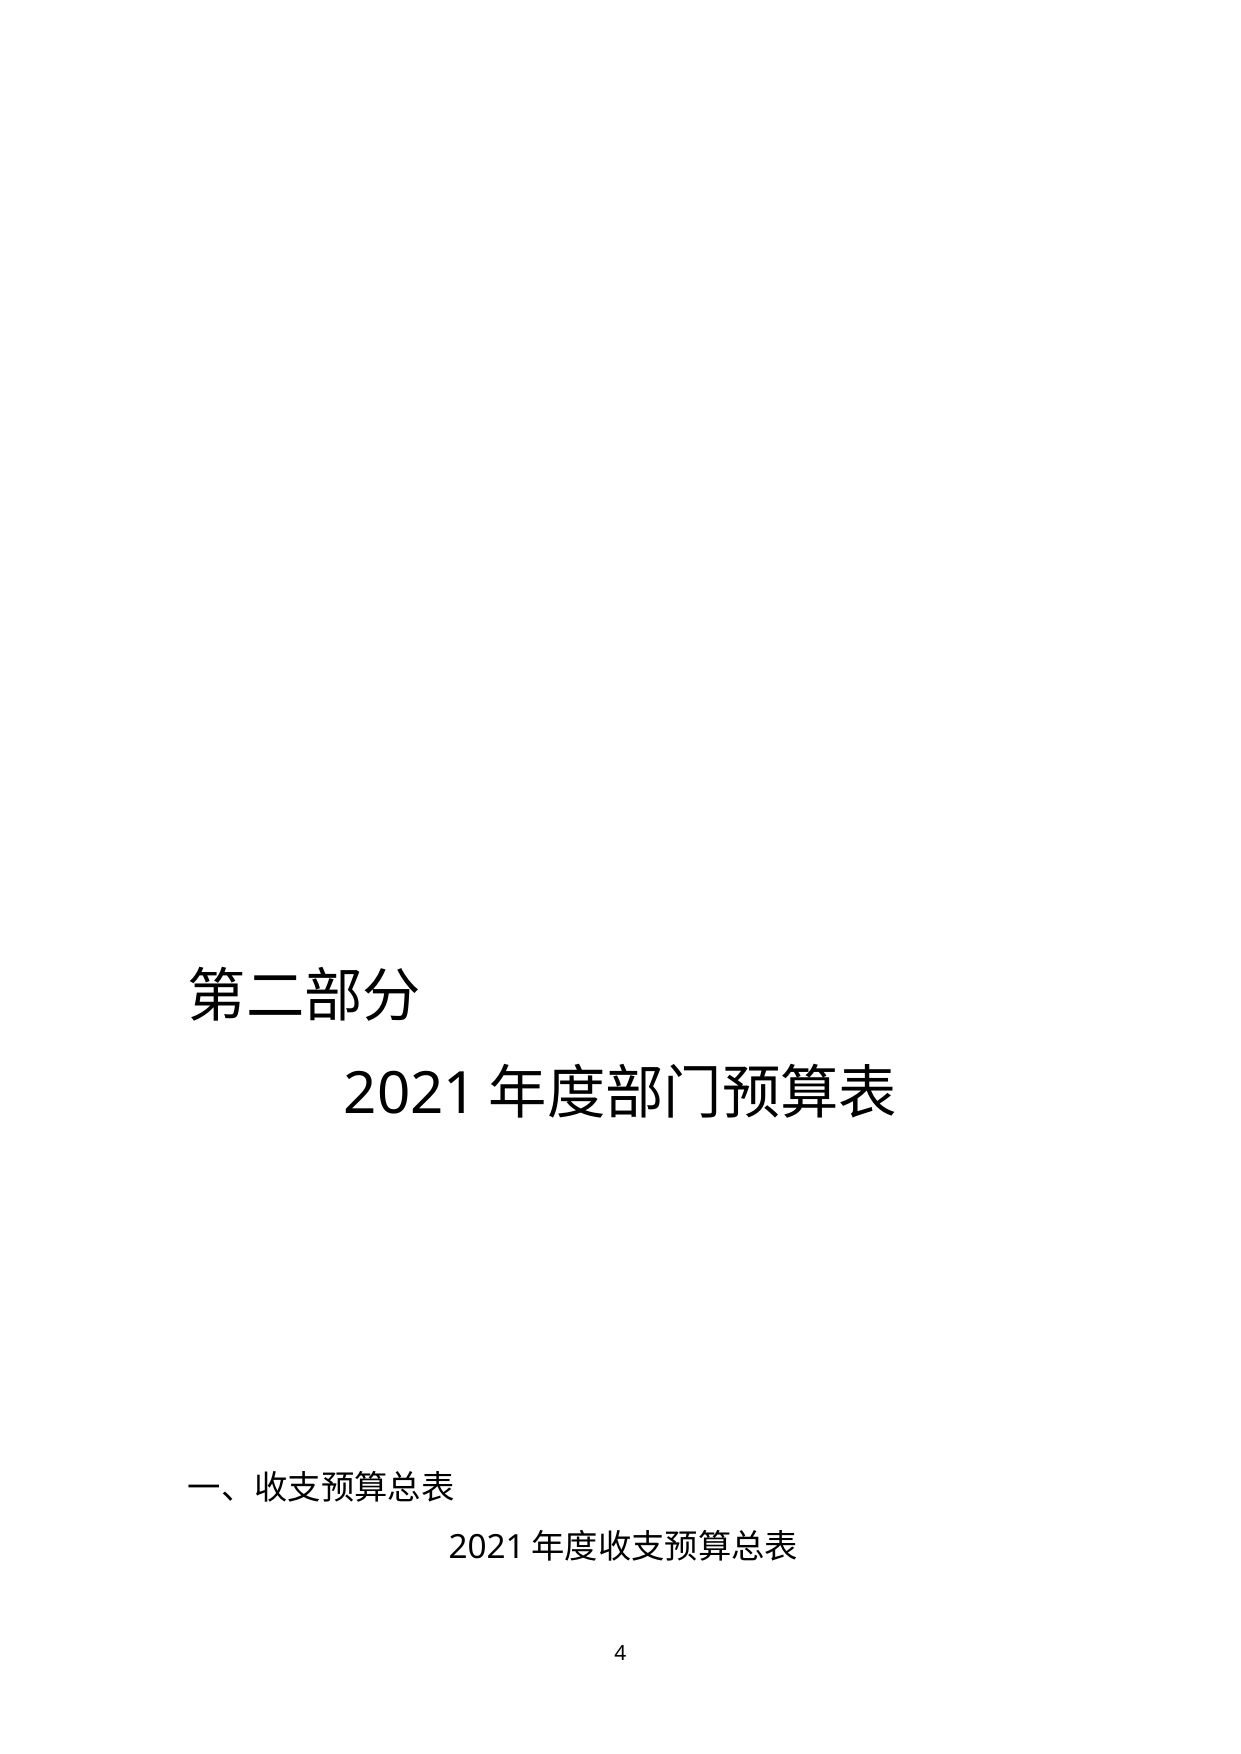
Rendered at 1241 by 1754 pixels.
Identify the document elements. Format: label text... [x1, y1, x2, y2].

text 2021年度部门预算表 [187, 1039, 1053, 1137]
table_header 2021年度收支预算总表 [165, 1512, 1081, 1577]
text 第二部分 [187, 942, 1053, 1039]
text 一、收支预算总表 [187, 1449, 1053, 1512]
